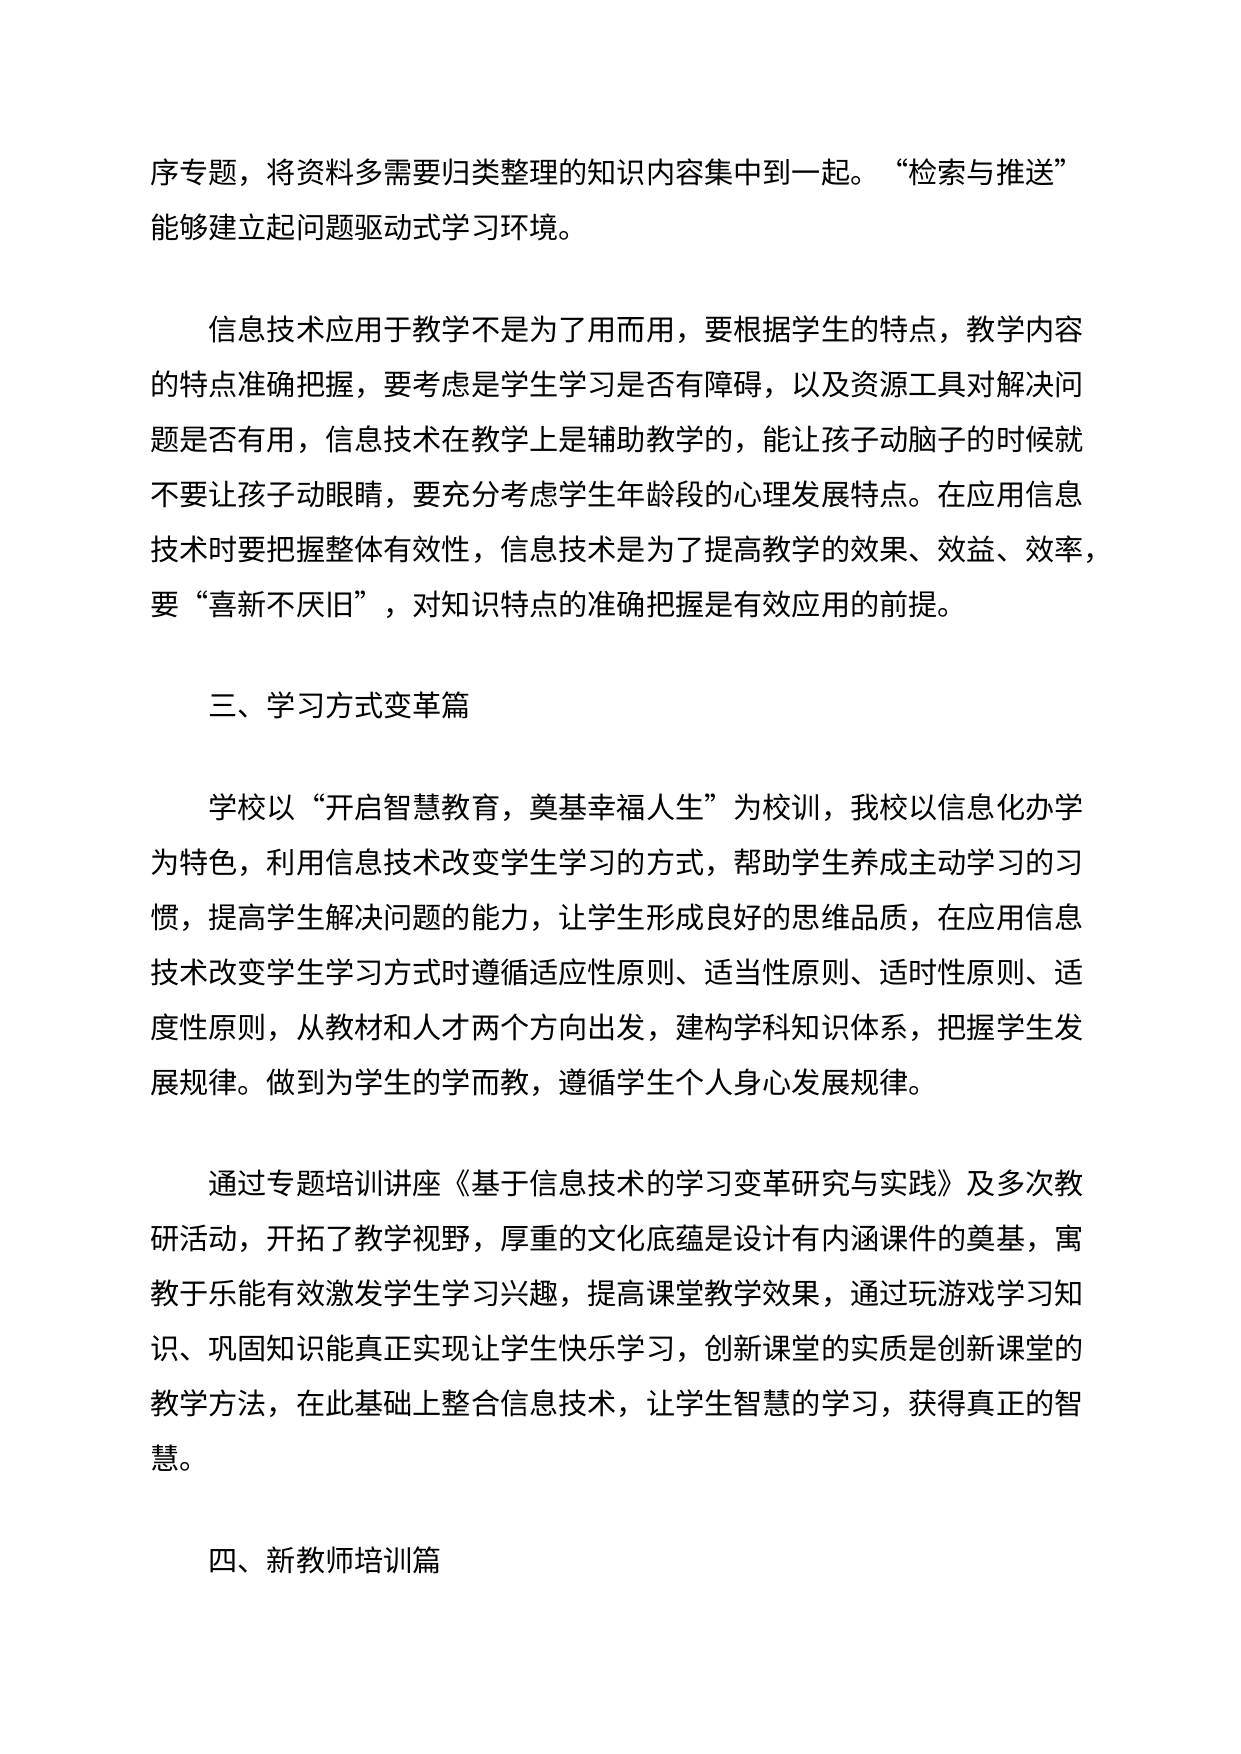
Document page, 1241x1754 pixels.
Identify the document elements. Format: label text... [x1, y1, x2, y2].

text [150, 150, 1090, 247]
text 学校以“开启智慧教育，奠基幸福人生”为校训，我校以信息化办学为特色，利用信息技术改变学生学习的方式，帮助学生养成主动学习的习惯，提高学生解决问题的能力，让学生形成良好的思维品质，在应用信息技术改变学生学习方式时遵循适应性原则、适当性原则、适时性原则、适度性原则，从教材和人才两个方向出发，建构学科知识体系，把握学生发展规律。做到为学生的学而教，遵循学生个人身心发展规律。 [150, 785, 1090, 1101]
text 四、新教师培训篇 [150, 1537, 1090, 1579]
text 三、学习方式变革篇 [150, 683, 1090, 725]
text 通过专题培训讲座《基于信息技术的学习变革研究与实践》及多次教研活动，开拓了教学视野，厚重的文化底蕴是设计有内涵课件的奠基，寓教于乐能有效激发学生学习兴趣，提高课堂教学效果，通过玩游戏学习知识、巩固知识能真正实现让学生快乐学习，创新课堂的实质是创新课堂的教学方法，在此基础上整合信息技术，让学生智慧的学习，获得真正的智慧。 [150, 1161, 1090, 1478]
text 信息技术应用于教学不是为了用而用，要根据学生的特点，教学内容的特点准确把握，要考虑是学生学习是否有障碍，以及资源工具对解决问题是否有用，信息技术在教学上是辅助教学的，能让孩子动脑子的时候就不要让孩子动眼睛，要充分考虑学生年龄段的心理发展特点。在应用信息技术时要把握整体有效性，信息技术是为了提高教学的效果、效益、效率，要“喜新不厌旧”，对知识特点的准确把握是有效应用的前提。 [150, 307, 1090, 623]
